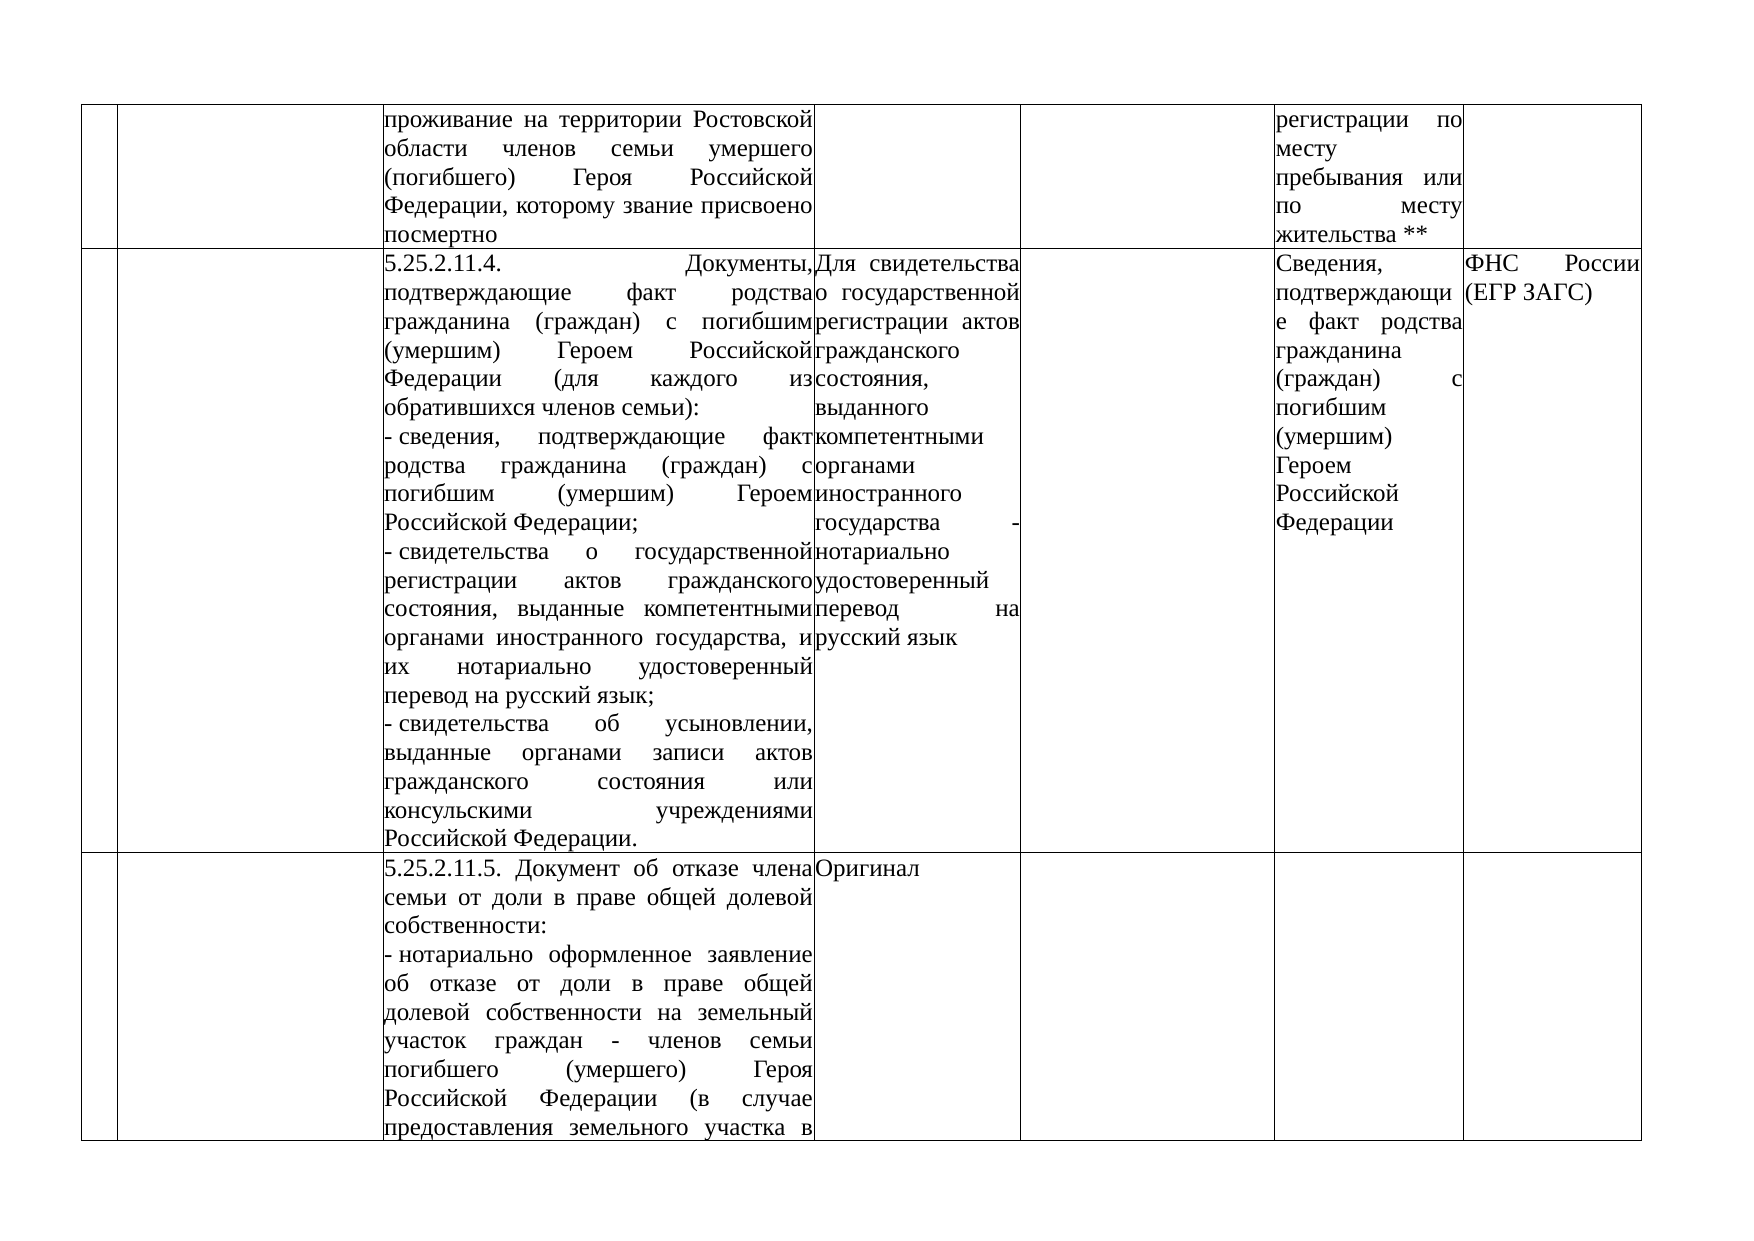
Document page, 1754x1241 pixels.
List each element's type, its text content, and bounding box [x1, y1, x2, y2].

table_cell Для свидетельства о государственной регистрации актов гражданского состояния, выданного компетентными органами иностранного государства - нотариально удостоверенный перевод на русский язык [815, 249, 1020, 852]
table_cell [118, 853, 383, 1140]
table_cell [1021, 105, 1274, 248]
table_cell [1021, 249, 1274, 852]
table_cell [1464, 853, 1641, 1140]
table_cell [82, 249, 117, 852]
table_cell [118, 105, 383, 248]
table_cell ФНС России (ЕГР ЗАГС) [1464, 249, 1641, 852]
table_cell [82, 105, 117, 248]
table_cell [1021, 853, 1274, 1140]
table_cell [1275, 853, 1463, 1140]
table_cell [384, 853, 814, 1140]
table_cell Сведения, подтверждающие факт родства гражданина (граждан) с погибшим (умершим) Героем Российской Федерации [1275, 249, 1463, 852]
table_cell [1275, 105, 1463, 248]
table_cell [384, 105, 814, 248]
table_cell [815, 105, 1020, 248]
table_cell [82, 853, 117, 1140]
table_cell [1464, 105, 1641, 248]
table_cell Оригинал [815, 853, 1020, 1140]
table_cell [118, 249, 383, 852]
table_cell 5.25.2.11.4. Документы, подтверждающие факт родства гражданина (граждан) с погибшим (умершим) Героем Российской Федерации (для каждого из обратившихся членов семьи): - сведения, подтверждающие факт родства гражданина (граждан) с погибшим (умершим) Героем Российской Федерации; - свидетельства о государственной регистрации актов гражданского состояния, выданные компетентными органами иностранного государства, и их нотариально удостоверенный перевод на русский язык; - свидетельства об усыновлении, выданные органами записи актов гражданского состояния или консульскими учреждениями Российской Федерации. [384, 249, 814, 852]
